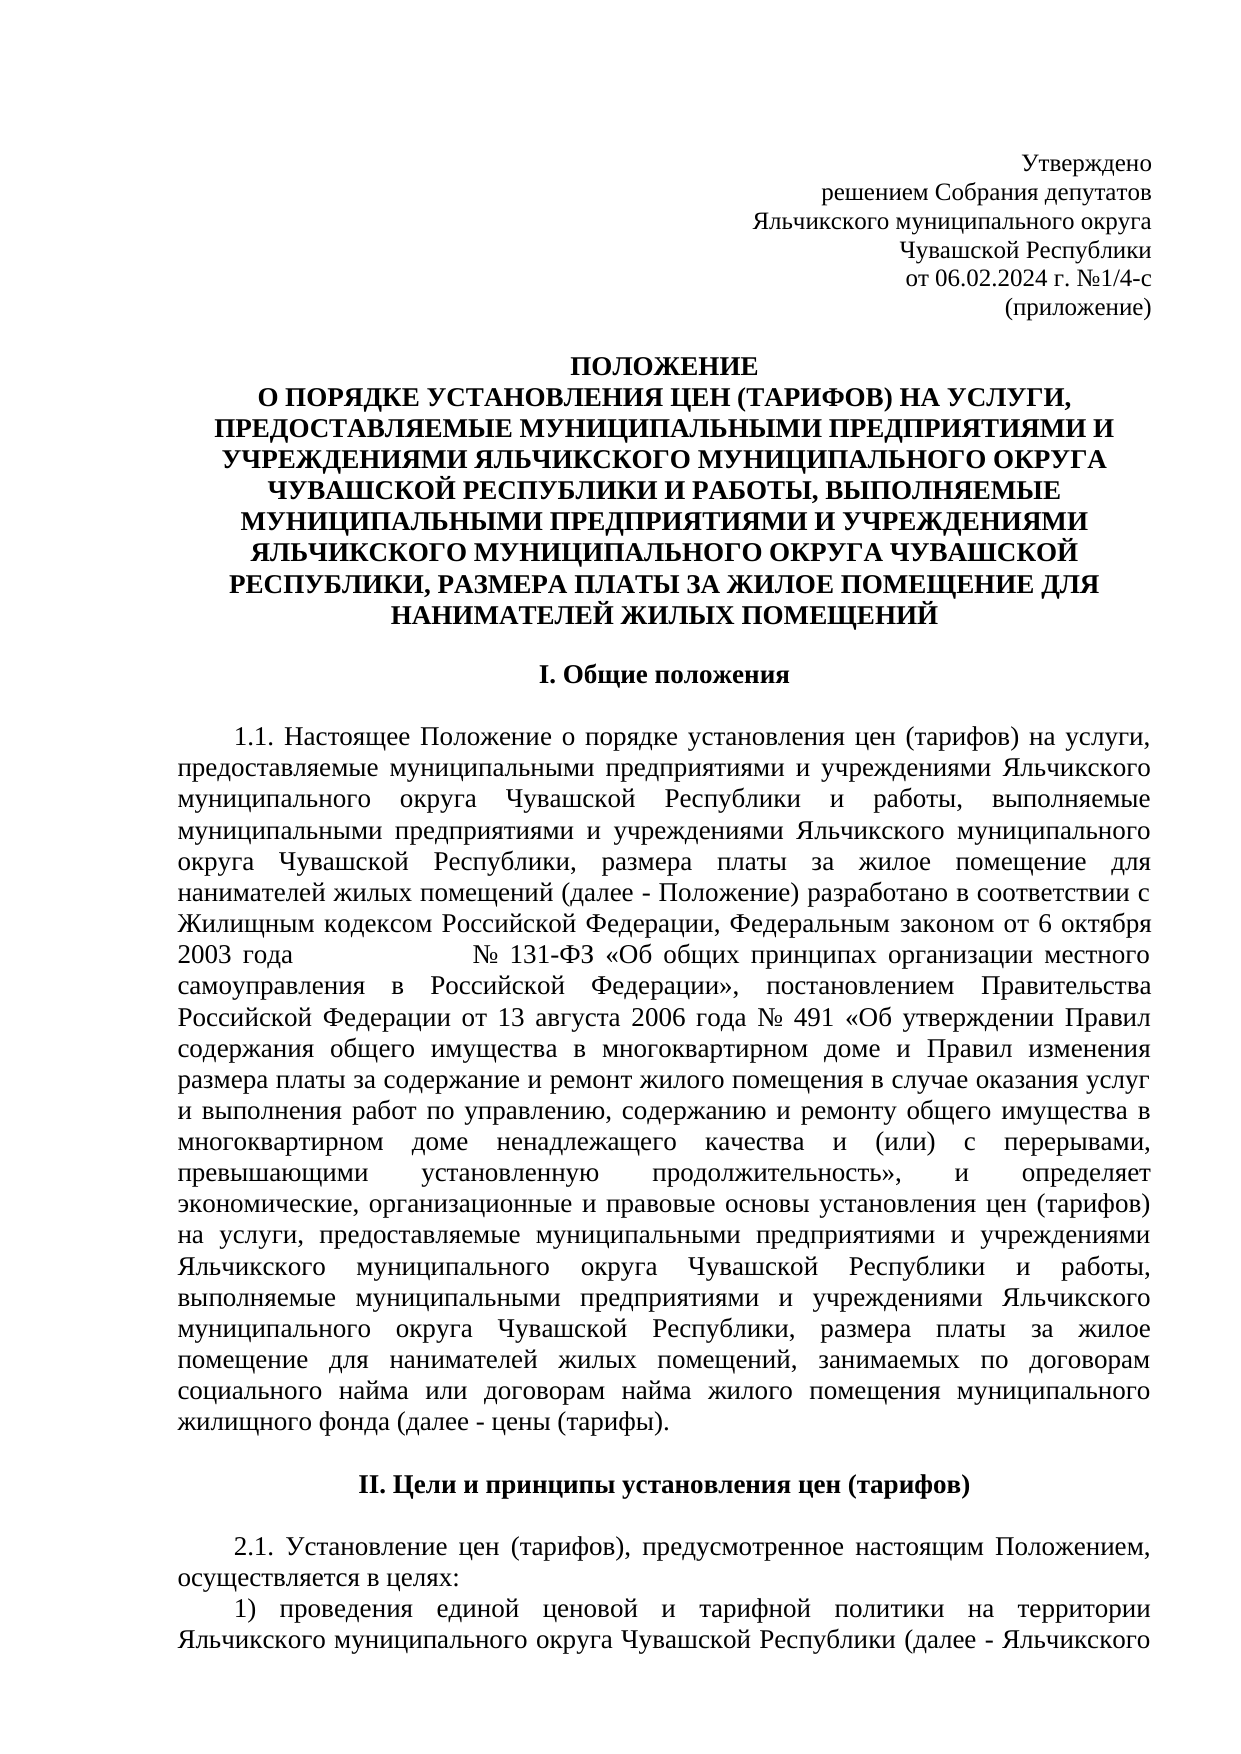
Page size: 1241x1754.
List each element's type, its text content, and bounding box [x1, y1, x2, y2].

text (приложение) [177, 292, 1152, 321]
text О ПОРЯДКЕ УСТАНОВЛЕНИЯ ЦЕН (ТАРИФОВ) НА УСЛУГИ, [177, 381, 1152, 412]
text ПРЕДОСТАВЛЯЕМЫЕ МУНИЦИПАЛЬНЫМИ ПРЕДПРИЯТИЯМИ И УЧРЕЖДЕНИЯМИ ЯЛЬЧИКСКОГО МУНИЦИПАЛЬНОГО ОКРУГА ЧУВАШСКОЙ РЕСПУБЛИКИ И РАБОТЫ, ВЫПОЛНЯЕМЫЕ МУНИЦИПАЛЬНЫМИ ПРЕДПРИЯТИЯМИ И УЧРЕЖДЕНИЯМИ ЯЛЬЧИКСКОГО МУНИЦИПАЛЬНОГО ОКРУГА ЧУВАШСКОЙ РЕСПУБЛИКИ, РАЗМЕРА ПЛАТЫ ЗА ЖИЛОЕ ПОМЕЩЕНИЕ ДЛЯ НАНИМАТЕЛЕЙ ЖИЛЫХ ПОМЕЩЕНИЙ [177, 412, 1152, 630]
text от 06.02.2024 г. №1/4-с [177, 263, 1152, 292]
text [177, 1592, 1152, 1655]
text Чувашской Республики [177, 235, 1152, 263]
text 2.1. Установление цен (тарифов), предусмотренное настоящим Положением, осуществляется в целях: [177, 1530, 1152, 1592]
text решением Собрания депутатов [177, 177, 1152, 206]
text II. Цели и принципы установления цен (тарифов) [177, 1468, 1152, 1499]
text I. Общие положения [177, 658, 1152, 689]
text Яльчикского муниципального округа [177, 206, 1152, 235]
text ПОЛОЖЕНИЕ [177, 350, 1152, 381]
text Утверждено [177, 148, 1152, 177]
text 1.1. Настоящее Положение о порядке установления цен (тарифов) на услуги, предоставляемые муниципальными предприятиями и учреждениями Яльчикского муниципального округа Чувашской Республики и работы, выполняемые муниципальными предприятиями и учреждениями Яльчикского муниципального округа Чувашской Республики, размера платы за жилое помещение для нанимателей жилых помещений (далее - Положение) разработано в соответствии с Жилищным кодексом Российской Федерации, Федеральным законом от 6 октября 2003 года № 131-ФЗ «Об общих принципах организации местного самоуправления в Российской Федерации», постановлением Правительства Российской Федерации от 13 августа 2006 года № 491 «Об утверждении Правил содержания общего имущества в многоквартирном доме и Правил изменения размера платы за содержание и ремонт жилого помещения в случае оказания услуг и выполнения работ по управлению, содержанию и ремонту общего имущества в многоквартирном доме ненадлежащего качества и (или) с перерывами, превышающими установленную продолжительность», и определяет экономические, организационные и правовые основы установления цен (тарифов) на услуги, предоставляемые муниципальными предприятиями и учреждениями Яльчикского муниципального округа Чувашской Республики и работы, выполняемые муниципальными предприятиями и учреждениями Яльчикского муниципального округа Чувашской Республики, размера платы за жилое помещение для нанимателей жилых помещений, занимаемых по договорам социального найма или договорам найма жилого помещения муниципального жилищного фонда (далее - цены (тарифы). [177, 720, 1152, 1437]
